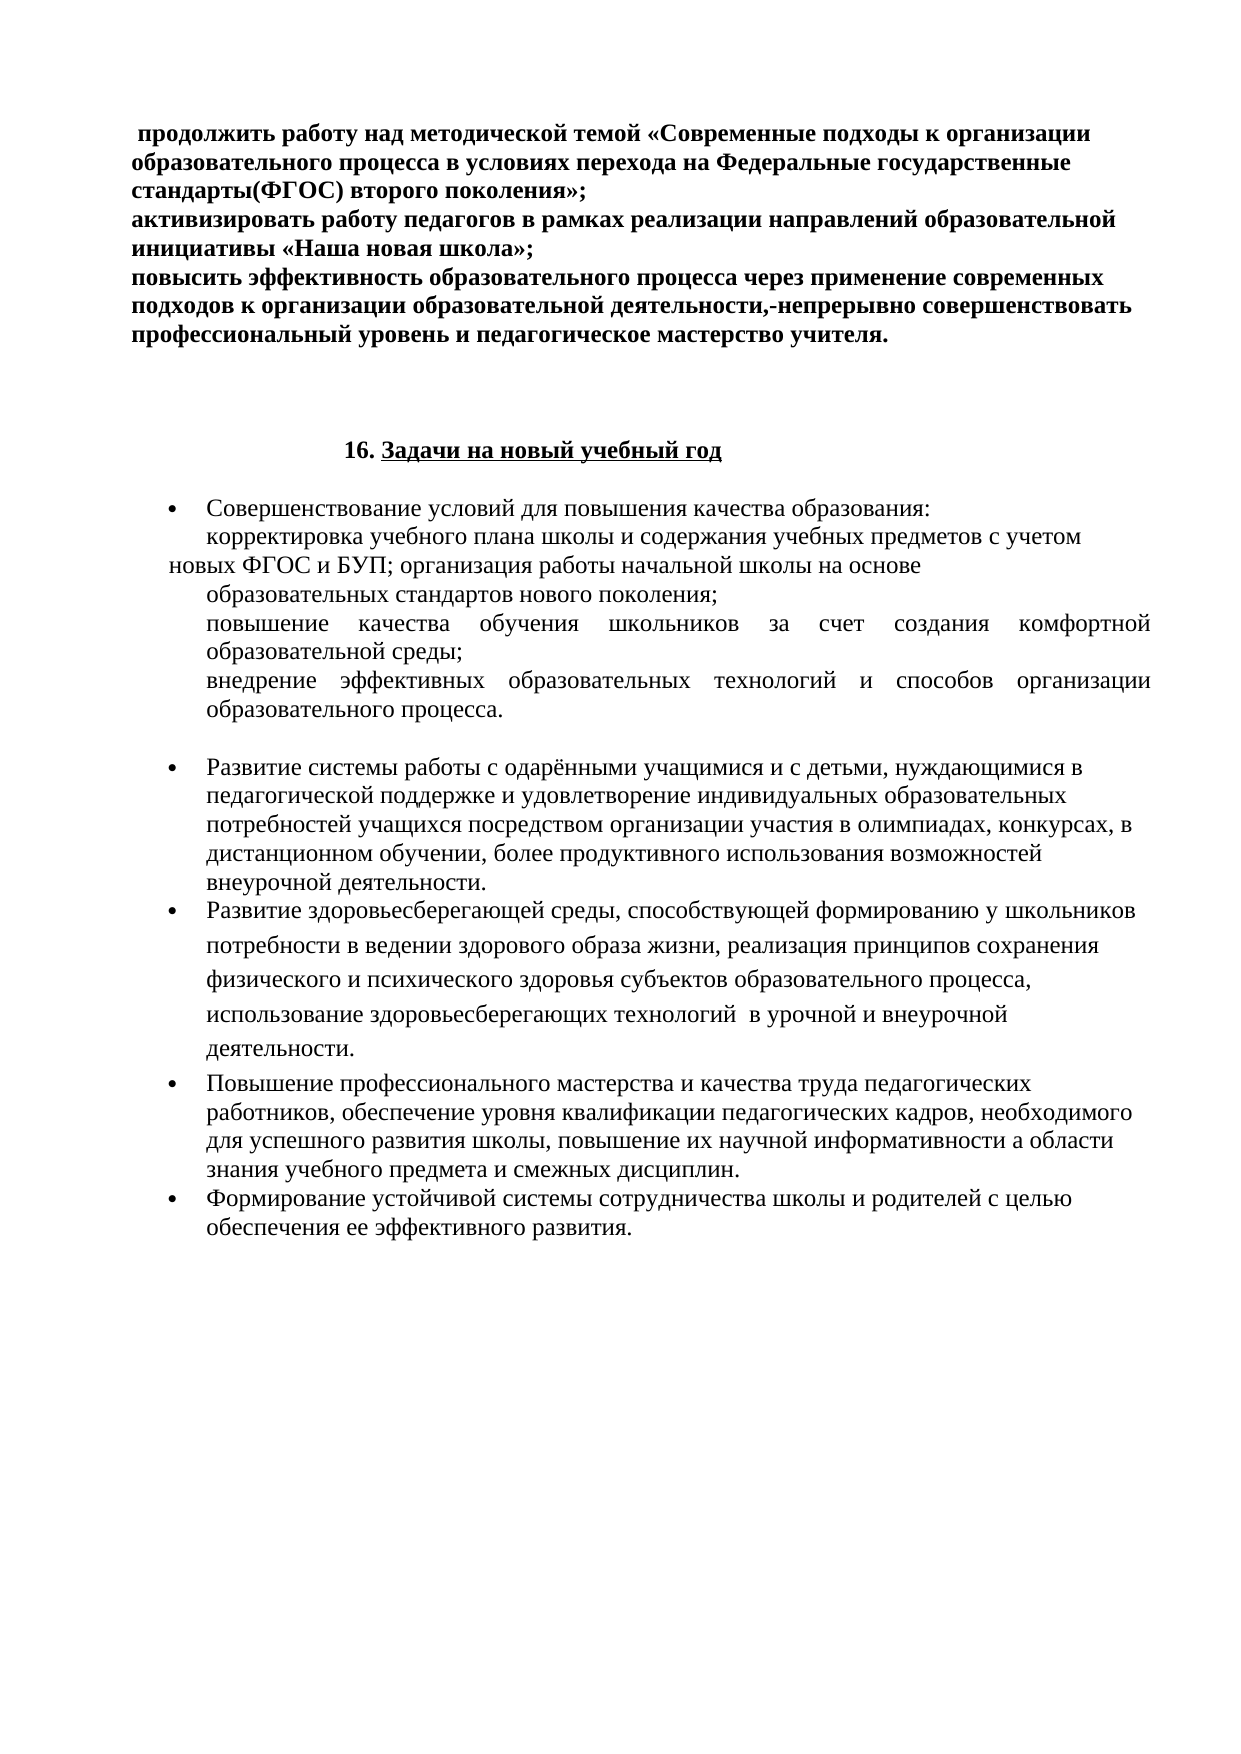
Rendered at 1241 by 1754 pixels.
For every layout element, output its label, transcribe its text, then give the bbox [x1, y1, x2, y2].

text повысить эффективность образовательного процесса через применение современных подходов к организации образовательной деятельности,-непрерывно совершенствовать профессиональный уровень и педагогическое мастерство учителя. [131, 262, 1152, 348]
text внедрение эффективных образовательных технологий и способов организации образовательного процесса. [206, 665, 1152, 723]
list Развитие здоровьесберегающей среды, способствующей формированию у школьников потребности в ведении здорового образа жизни, реализация принципов сохранения физического и психического здоровья субъектов образовательного процесса, использование здоровьесберегающих технологий в урочной и внеурочной деятельности. [169, 896, 1152, 1062]
text корректировка учебного плана школы и содержания учебных предметов с учетом [169, 521, 1152, 550]
list Развитие системы работы с одарёнными учащимися и с детьми, нуждающимися в педагогической поддержке и удовлетворение индивидуальных образовательных потребностей учащихся посредством организации участия в олимпиадах, конкурсах, в дистанционном обучении, более продуктивного использования возможностей внеурочной деятельности. [169, 752, 1152, 896]
text продолжить работу над методической темой «Современные подходы к организации образовательного процесса в условиях перехода на Федеральные государственные стандарты(ФГОС) второго поколения»; [131, 118, 1152, 204]
list Повышение профессионального мастерства и качества труда педагогических работников, обеспечение уровня квалификации педагогических кадров, необходимого для успешного развития школы, повышение их научной информативности а области знания учебного предмета и смежных дисциплин. [169, 1068, 1152, 1183]
list Совершенствование условий для повышения качества образования: [169, 493, 1152, 521]
text новых ФГОС и БУП; организация работы начальной школы на основе [169, 550, 1152, 579]
text 16. Задачи на новый учебный год [131, 435, 1152, 463]
text повышение качества обучения школьников за счет создания комфортной образовательной среды; [206, 608, 1152, 665]
text активизировать работу педагогов в рамках реализации направлений образовательной инициативы «Наша новая школа»; [131, 204, 1152, 262]
list Формирование устойчивой системы сотрудничества школы и родителей с целью обеспечения ее эффективного развития. [169, 1183, 1152, 1241]
text образовательных стандартов нового поколения; [169, 579, 1152, 608]
